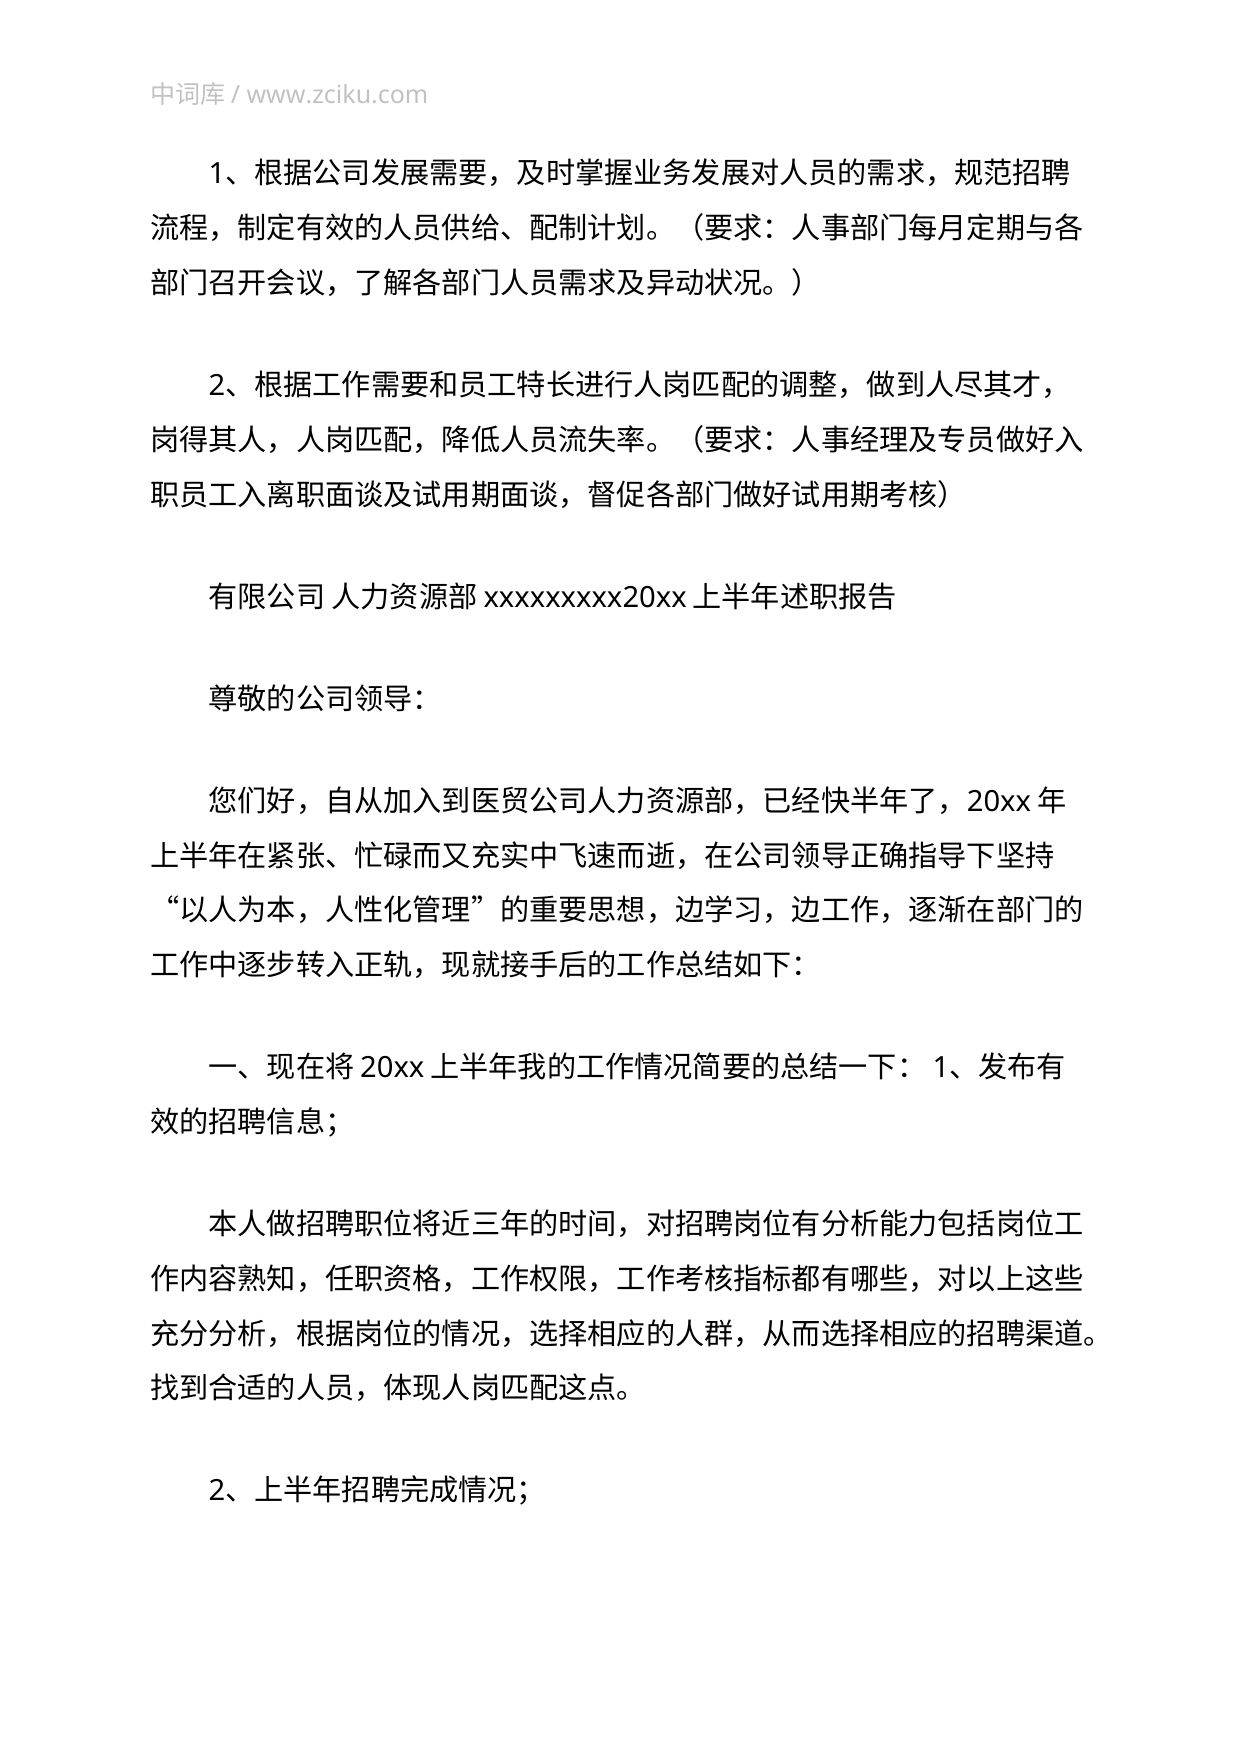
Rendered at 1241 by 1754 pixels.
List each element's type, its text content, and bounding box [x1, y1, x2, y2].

text 尊敬的公司领导： [150, 675, 1090, 718]
text 2、上半年招聘完成情况； [150, 1467, 1090, 1509]
text 一、现在将20xx上半年我的工作情况简要的总结一下： 1、发布有效的招聘信息； [150, 1044, 1090, 1141]
text 2、根据工作需要和员工特长进行人岗匹配的调整，做到人尽其才，岗得其人，人岗匹配，降低人员流失率。（要求：人事经理及专员做好入职员工入离职面谈及试用期面谈，督促各部门做好试用期考核） [150, 362, 1090, 514]
text 有限公司 人力资源部xxxxxxxxx20xx上半年述职报告 [150, 573, 1090, 616]
text 您们好，自从加入到医贸公司人力资源部，已经快半年了，20xx年上半年在紧张、忙碌而又充实中飞速而逝，在公司领导正确指导下坚持“以人为本，人性化管理”的重要思想，边学习，边工作，逐渐在部门的工作中逐步转入正轨，现就接手后的工作总结如下： [150, 777, 1090, 984]
text 本人做招聘职位将近三年的时间，对招聘岗位有分析能力包括岗位工作内容熟知，任职资格，工作权限，工作考核指标都有哪些，对以上这些充分分析，根据岗位的情况，选择相应的人群，从而选择相应的招聘渠道。找到合适的人员，体现人岗匹配这点。 [150, 1200, 1090, 1407]
text 1、根据公司发展需要，及时掌握业务发展对人员的需求，规范招聘流程，制定有效的人员供给、配制计划。（要求：人事部门每月定期与各部门召开会议，了解各部门人员需求及异动状况。） [150, 150, 1090, 302]
